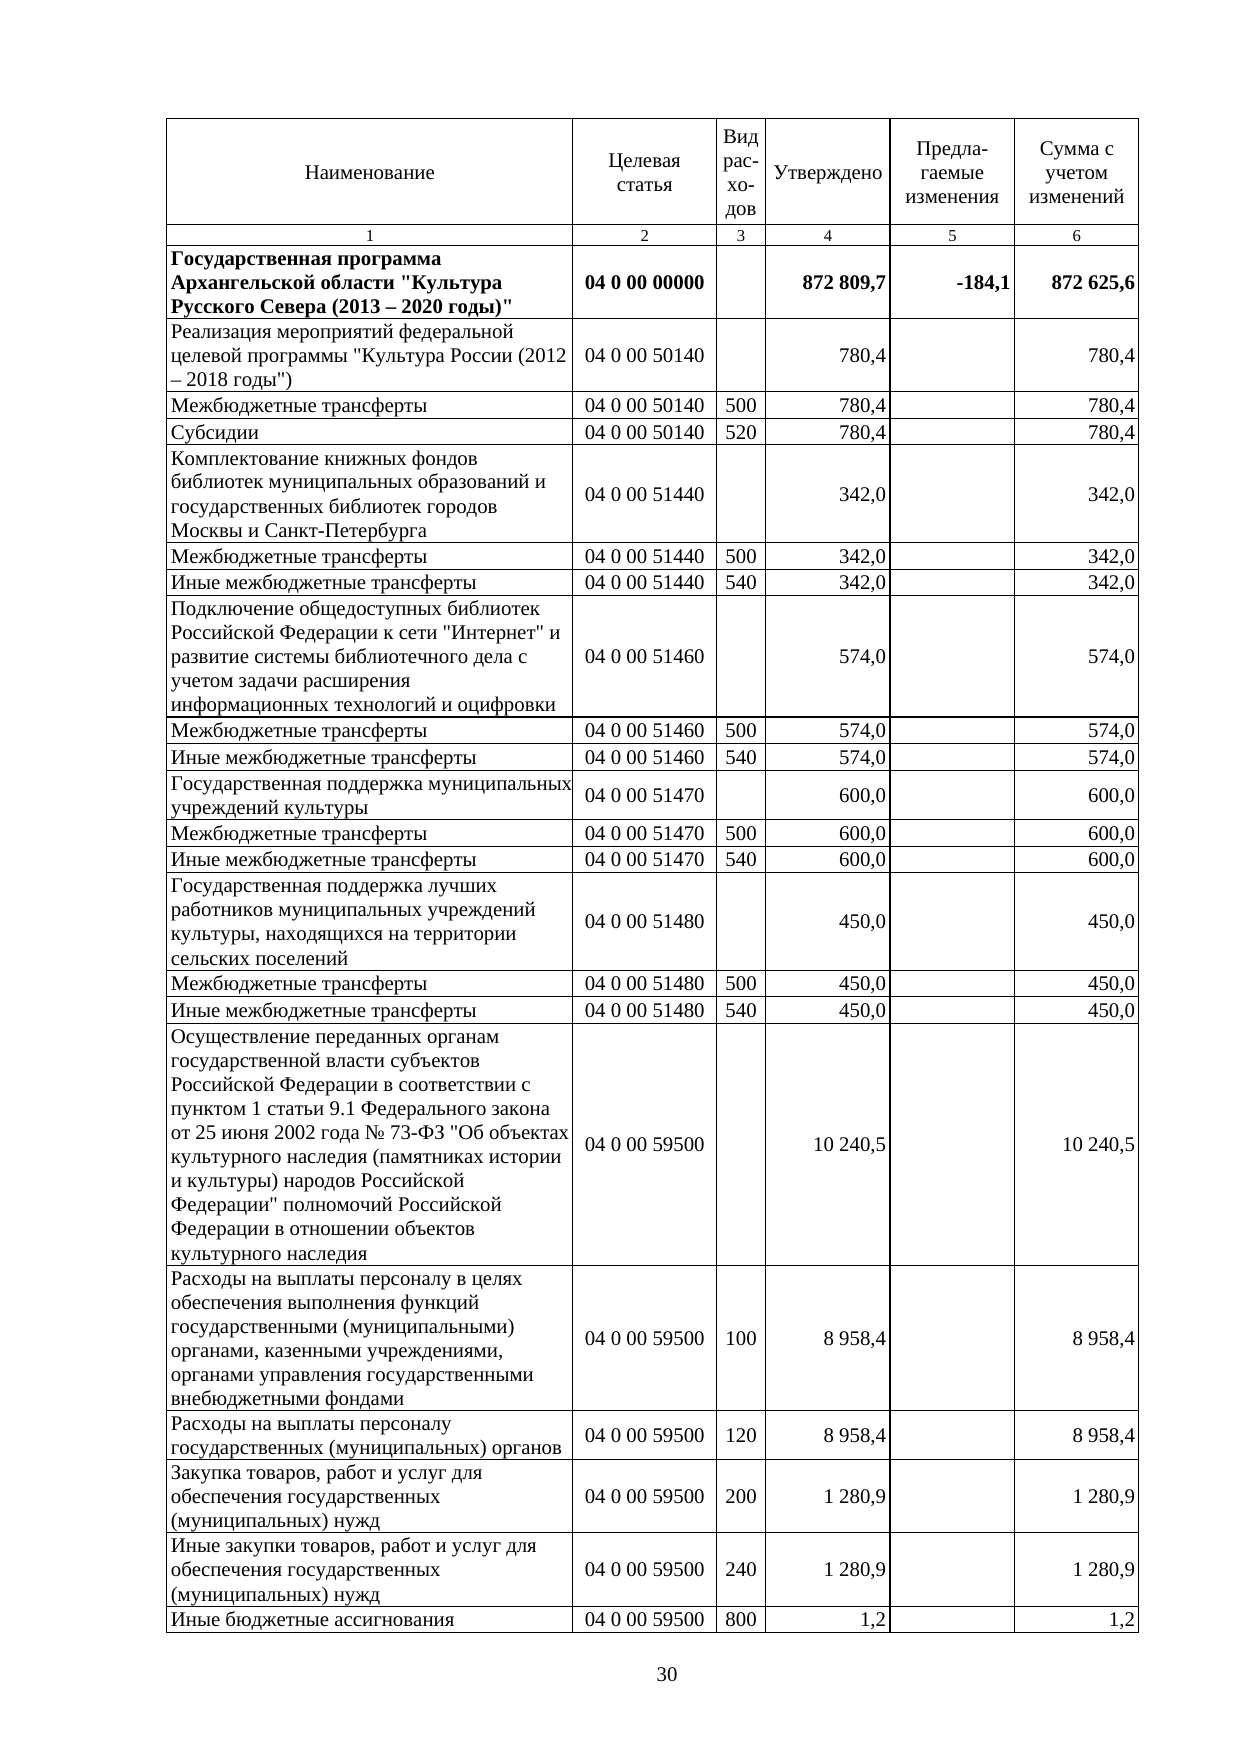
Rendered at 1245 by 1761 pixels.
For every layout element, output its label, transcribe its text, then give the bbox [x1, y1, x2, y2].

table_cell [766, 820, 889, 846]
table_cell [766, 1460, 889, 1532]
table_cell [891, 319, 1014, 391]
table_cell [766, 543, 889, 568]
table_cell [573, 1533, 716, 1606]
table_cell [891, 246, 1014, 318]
table_header Целевая статья [573, 119, 716, 224]
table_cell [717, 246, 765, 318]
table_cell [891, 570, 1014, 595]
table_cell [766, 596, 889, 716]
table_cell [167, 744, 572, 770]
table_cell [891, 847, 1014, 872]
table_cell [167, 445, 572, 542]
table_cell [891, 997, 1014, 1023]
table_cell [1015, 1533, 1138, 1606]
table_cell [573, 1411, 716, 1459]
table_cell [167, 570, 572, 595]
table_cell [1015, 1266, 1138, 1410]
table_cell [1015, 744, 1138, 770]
table_header Утверждено [766, 119, 889, 224]
table_cell 2 [573, 225, 716, 244]
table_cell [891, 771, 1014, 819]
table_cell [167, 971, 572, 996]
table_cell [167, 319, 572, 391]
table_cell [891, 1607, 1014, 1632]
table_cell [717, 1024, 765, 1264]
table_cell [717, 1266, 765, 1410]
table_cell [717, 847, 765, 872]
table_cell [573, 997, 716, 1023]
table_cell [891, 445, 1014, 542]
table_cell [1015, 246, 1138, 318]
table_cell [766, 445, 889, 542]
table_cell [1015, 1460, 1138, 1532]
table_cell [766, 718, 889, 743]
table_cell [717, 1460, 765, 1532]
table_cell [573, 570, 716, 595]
table_cell 6 [1015, 225, 1138, 244]
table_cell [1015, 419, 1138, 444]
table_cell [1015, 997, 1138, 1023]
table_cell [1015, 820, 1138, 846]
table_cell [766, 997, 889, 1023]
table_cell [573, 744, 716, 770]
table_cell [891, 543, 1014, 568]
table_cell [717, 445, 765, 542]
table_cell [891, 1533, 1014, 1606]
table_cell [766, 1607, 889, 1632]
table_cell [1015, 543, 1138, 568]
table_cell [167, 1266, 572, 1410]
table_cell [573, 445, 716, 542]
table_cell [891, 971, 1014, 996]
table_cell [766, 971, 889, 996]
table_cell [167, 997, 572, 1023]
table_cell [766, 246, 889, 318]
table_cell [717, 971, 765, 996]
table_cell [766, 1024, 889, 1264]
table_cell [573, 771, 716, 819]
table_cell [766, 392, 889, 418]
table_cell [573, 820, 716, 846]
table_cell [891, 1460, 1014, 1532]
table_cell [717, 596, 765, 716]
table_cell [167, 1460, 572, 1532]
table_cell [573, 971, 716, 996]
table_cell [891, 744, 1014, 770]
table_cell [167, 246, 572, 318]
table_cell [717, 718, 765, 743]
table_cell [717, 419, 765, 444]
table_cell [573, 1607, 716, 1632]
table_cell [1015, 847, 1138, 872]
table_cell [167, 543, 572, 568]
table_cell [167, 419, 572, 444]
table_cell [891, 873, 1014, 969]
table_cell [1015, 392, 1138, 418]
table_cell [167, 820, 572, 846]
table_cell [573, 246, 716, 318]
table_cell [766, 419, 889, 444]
table_header Наименование [167, 119, 572, 224]
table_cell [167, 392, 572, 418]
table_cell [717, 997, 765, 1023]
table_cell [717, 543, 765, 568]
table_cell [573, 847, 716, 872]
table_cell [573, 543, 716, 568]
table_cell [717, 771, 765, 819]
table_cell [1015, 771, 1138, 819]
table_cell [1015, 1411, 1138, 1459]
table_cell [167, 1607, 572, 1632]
table_cell 1 [167, 225, 572, 244]
table_cell 5 [891, 225, 1014, 244]
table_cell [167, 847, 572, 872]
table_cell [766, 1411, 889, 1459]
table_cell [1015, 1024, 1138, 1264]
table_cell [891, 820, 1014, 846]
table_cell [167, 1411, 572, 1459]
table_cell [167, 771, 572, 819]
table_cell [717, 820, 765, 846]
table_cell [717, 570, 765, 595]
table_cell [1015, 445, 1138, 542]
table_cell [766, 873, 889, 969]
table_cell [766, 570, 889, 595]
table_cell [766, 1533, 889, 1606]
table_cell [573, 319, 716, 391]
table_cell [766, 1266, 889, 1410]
table_cell 3 [717, 225, 765, 244]
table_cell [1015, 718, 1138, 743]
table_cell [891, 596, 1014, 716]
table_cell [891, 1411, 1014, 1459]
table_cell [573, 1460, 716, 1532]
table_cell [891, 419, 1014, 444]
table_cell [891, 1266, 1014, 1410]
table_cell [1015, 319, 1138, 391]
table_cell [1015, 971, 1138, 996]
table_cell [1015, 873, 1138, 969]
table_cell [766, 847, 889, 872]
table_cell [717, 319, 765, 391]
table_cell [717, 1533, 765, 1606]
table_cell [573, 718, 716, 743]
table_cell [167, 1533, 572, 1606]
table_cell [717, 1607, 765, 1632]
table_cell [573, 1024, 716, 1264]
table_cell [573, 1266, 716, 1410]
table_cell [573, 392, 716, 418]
table_header Вид рас- хо- дов [717, 119, 765, 224]
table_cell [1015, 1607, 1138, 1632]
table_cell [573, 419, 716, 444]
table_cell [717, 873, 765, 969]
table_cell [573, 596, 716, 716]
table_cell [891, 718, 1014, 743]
table_header Предла- гаемые изменения [891, 119, 1014, 224]
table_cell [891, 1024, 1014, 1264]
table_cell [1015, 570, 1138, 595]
table_header Сумма с учетом изменений [1015, 119, 1138, 224]
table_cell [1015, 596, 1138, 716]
table_cell 4 [766, 225, 889, 244]
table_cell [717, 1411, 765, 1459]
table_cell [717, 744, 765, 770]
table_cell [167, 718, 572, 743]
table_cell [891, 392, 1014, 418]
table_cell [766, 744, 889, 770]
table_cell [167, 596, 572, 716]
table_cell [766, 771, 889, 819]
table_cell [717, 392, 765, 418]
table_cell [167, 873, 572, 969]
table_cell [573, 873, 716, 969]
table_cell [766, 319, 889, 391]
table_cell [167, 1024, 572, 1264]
